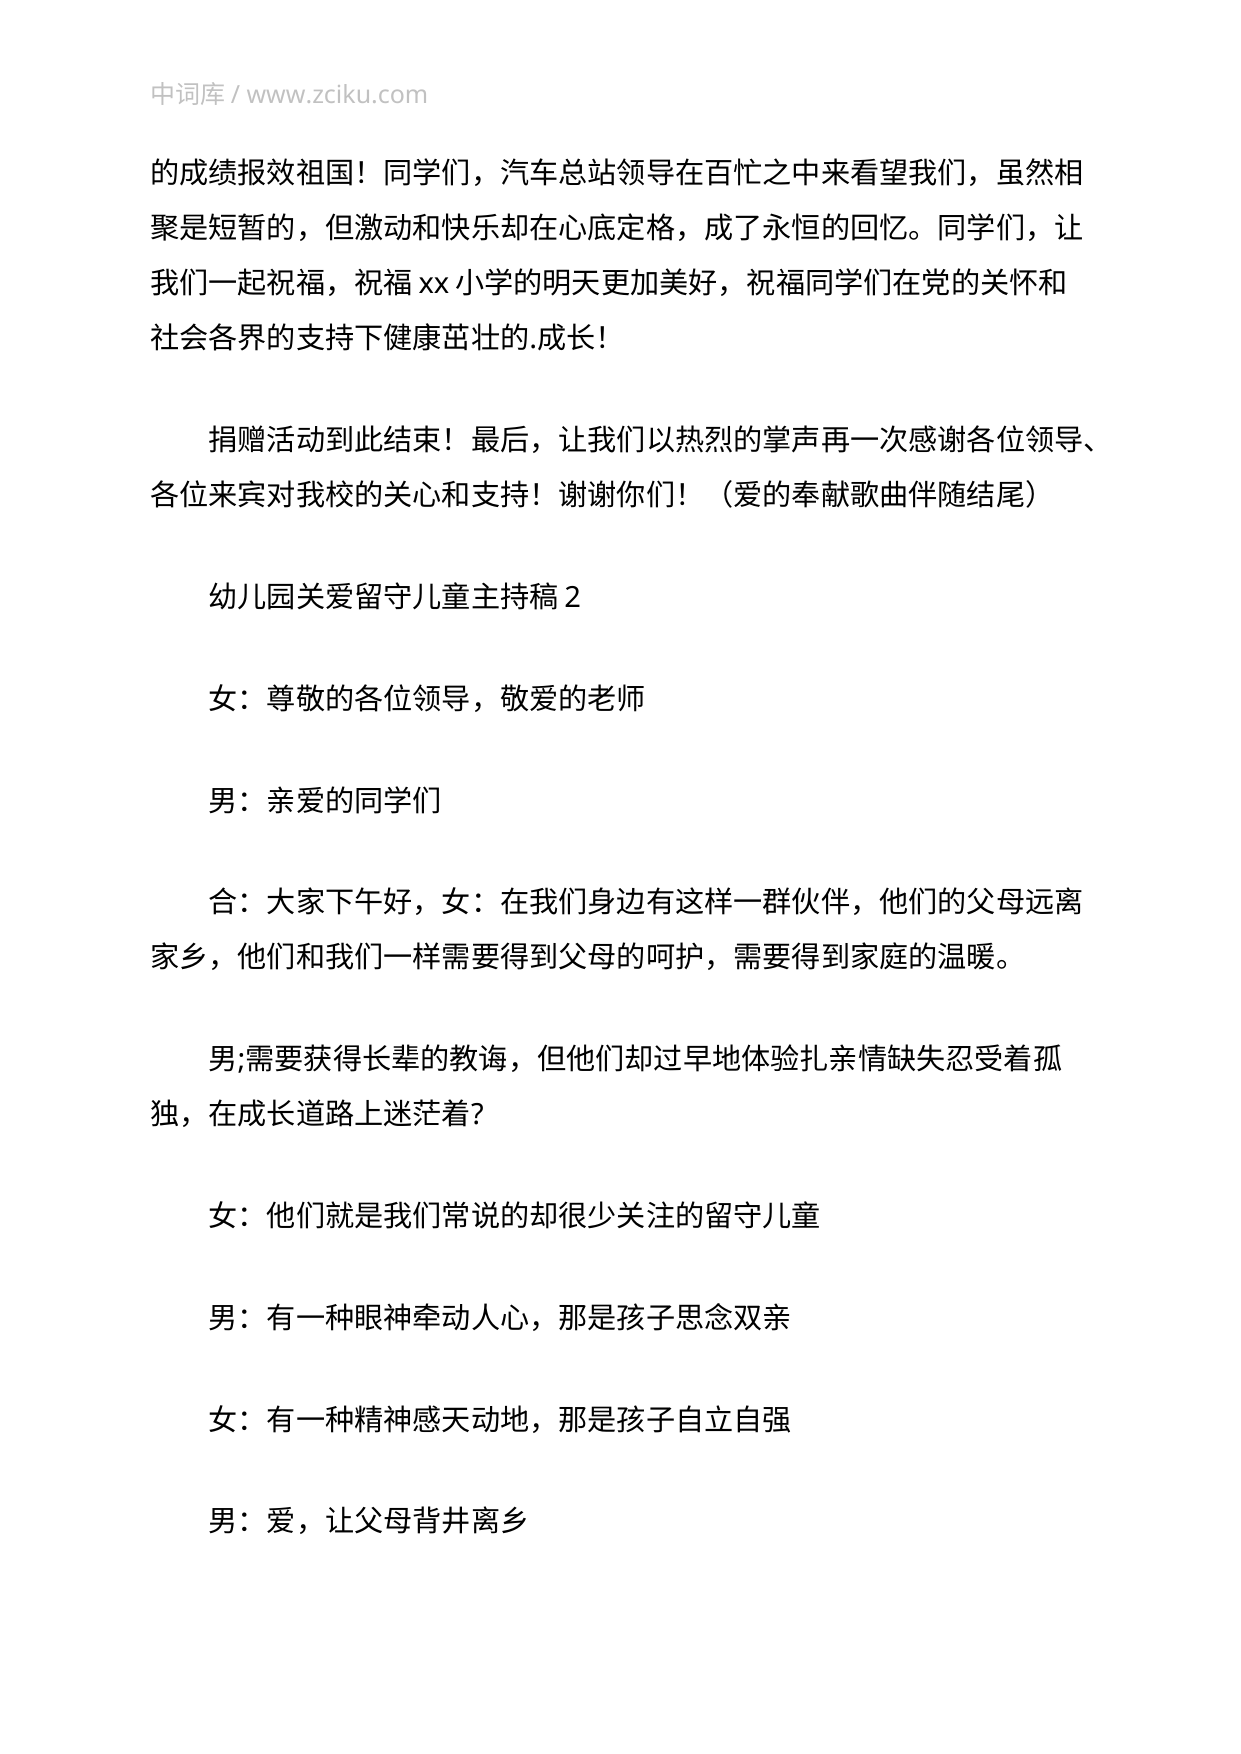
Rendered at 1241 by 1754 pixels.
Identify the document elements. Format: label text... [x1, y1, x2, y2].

text 女：有一种精神感天动地，那是孩子自立自强 [150, 1396, 1090, 1438]
text 男;需要获得长辈的教诲，但他们却过早地体验扎亲情缺失忍受着孤独，在成长道路上迷茫着? [150, 1036, 1090, 1133]
text 幼儿园关爱留守儿童主持稿2 [150, 573, 1090, 616]
text 女：他们就是我们常说的却很少关注的留守儿童 [150, 1193, 1090, 1235]
text 男：亲爱的同学们 [150, 777, 1090, 819]
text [150, 150, 1090, 357]
text 合：大家下午好，女：在我们身边有这样一群伙伴，他们的父母远离家乡，他们和我们一样需要得到父母的呵护，需要得到家庭的温暖。 [150, 879, 1090, 976]
text 男：有一种眼神牵动人心，那是孩子思念双亲 [150, 1294, 1090, 1337]
text 捐赠活动到此结束！最后，让我们以热烈的掌声再一次感谢各位领导、各位来宾对我校的关心和支持！谢谢你们！（爱的奉献歌曲伴随结尾） [150, 417, 1090, 514]
text 女：尊敬的各位领导，敬爱的老师 [150, 675, 1090, 718]
text 男：爱，让父母背井离乡 [150, 1498, 1090, 1540]
